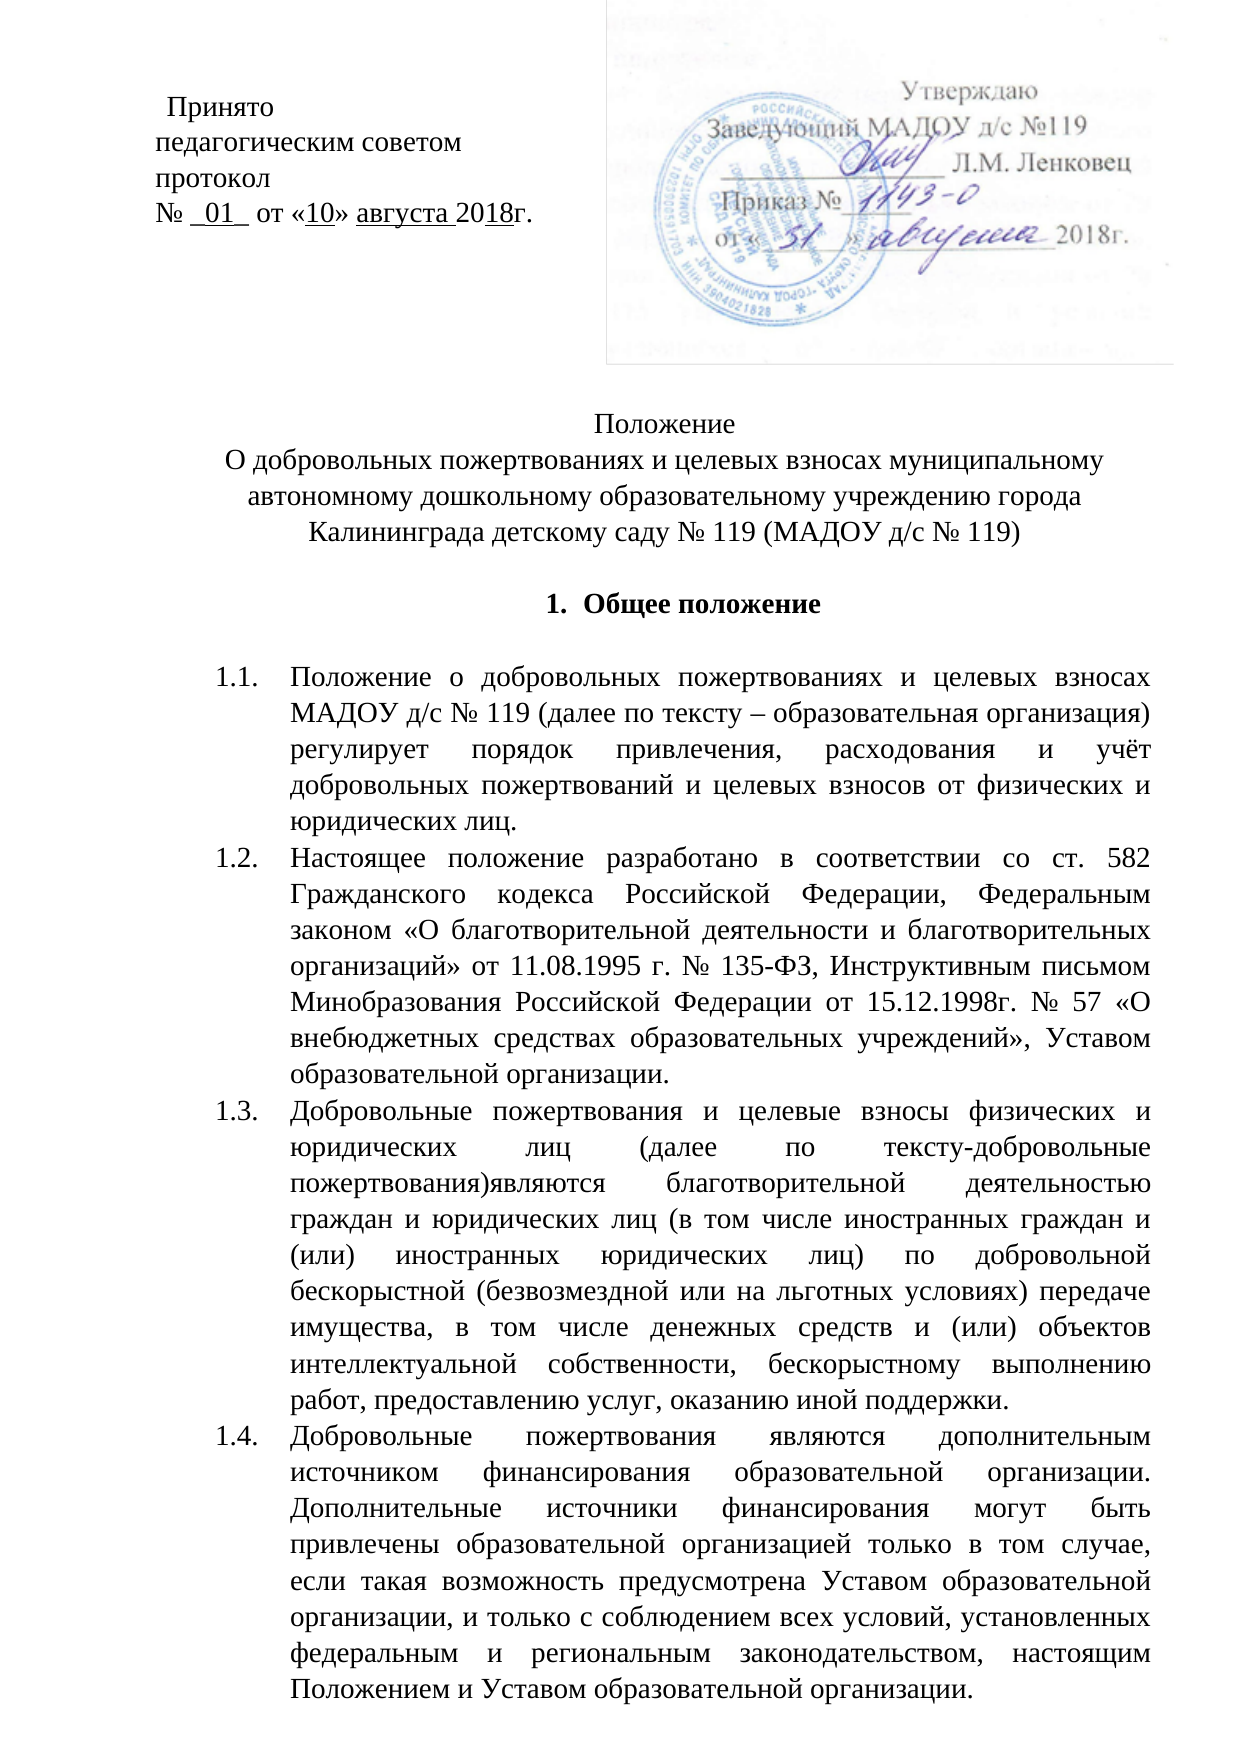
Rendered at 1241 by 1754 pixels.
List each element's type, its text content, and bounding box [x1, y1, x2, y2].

list Добровольные пожертвования являются дополнительным источником финансирования образовательной организации. Дополнительные источники финансирования могут быть привлечены образовательной организацией только в том случае, если такая возможность предусмотрена Уставом образовательной организации, и только с соблюдением всех условий, установленных федеральным и региональным законодательством, настоящим Положением и Уставом образовательной организации. [215, 1418, 1152, 1704]
list Положение о добровольных пожертвованиях и целевых взносах МАДОУ д/с № 119 (далее по тексту – образовательная организация) регулирует порядок привлечения, расходования и учёт добровольных пожертвований и целевых взносов от физических и юридических лиц. [215, 659, 1152, 837]
text Положение [177, 406, 1152, 439]
table_header Принято педагогическим советом протокол № _01_ от «10» августа 2018г. [155, 0, 595, 367]
list Добровольные пожертвования и целевые взносы физических и юридических лиц (далее по тексту-добровольные пожертвования)являются благотворительной деятельностью граждан и юридических лиц (в том числе иностранных граждан и (или) иностранных юридических лиц) по добровольной бескорыстной (безвозмездной или на льготных условиях) передаче имущества, в том числе денежных средств и (или) объектов интеллектуальной собственности, бескорыстному выполнению работ, предоставлению услуг, оказанию иной поддержки. [215, 1093, 1152, 1415]
list Настоящее положение разработано в соответствии со ст. 582 Гражданского кодекса Российской Федерации, Федеральным законом «О благотворительной деятельности и благотворительных организаций» от 11.08.1995 г. № 135-ФЗ, Инструктивным письмом Минобразования Российской Федерации от 15.12.1998г. № 57 «О внебюджетных средствах образовательных учреждений», Уставом образовательной организации. [215, 840, 1152, 1090]
text О добровольных пожертвованиях и целевых взносах муниципальному автономному дошкольному образовательному учреждению города Калининграда детскому саду № 119 (МАДОУ д/с № 119) [177, 442, 1152, 548]
table_header [595, 0, 1173, 367]
list Общее положение [215, 587, 1152, 620]
picture [606, 0, 1174, 366]
